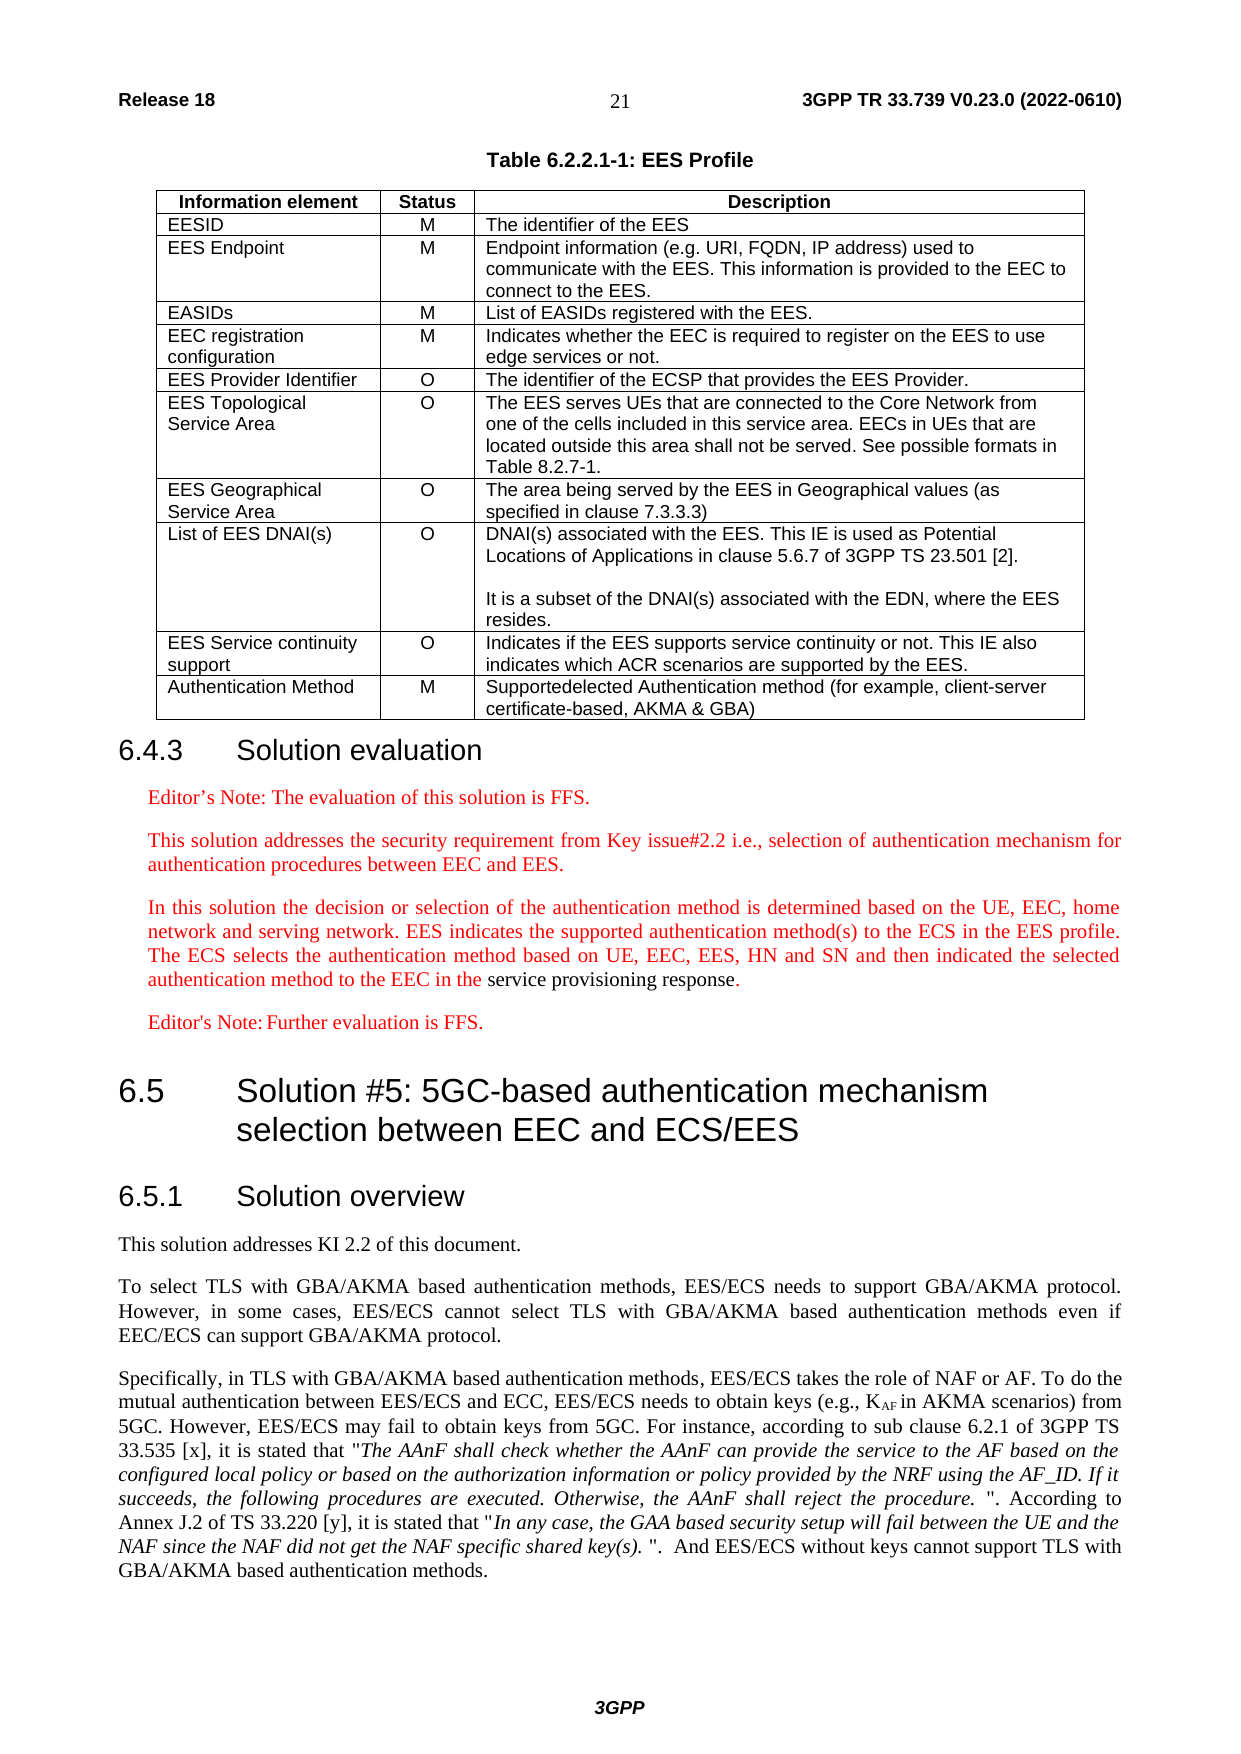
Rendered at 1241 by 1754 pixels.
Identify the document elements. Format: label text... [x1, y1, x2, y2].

table_cell EEC registration configuration [157, 325, 380, 368]
table_cell O [381, 392, 474, 478]
table_cell Indicates if the EES supports service continuity or not. This IE also indicates which ACR scenarios are supported by the EES. [475, 632, 1084, 675]
text To select TLS with GBA/AKMA based authentication methods, EES/ECS needs to support GBA/AKMA protocol. However, in some cases, EES/ECS cannot select TLS with GBA/AKMA based authentication methods even if EEC/ECS can support GBA/AKMA protocol. [118, 1274, 1122, 1347]
table_cell DNAI(s) associated with the EES. This IE is used as Potential Locations of Applications in clause 5.6.7 of 3GPP TS 23.501 [2]. It is a subset of the DNAI(s) associated with the EDN, where the EES resides. [475, 523, 1084, 631]
table_cell O [381, 369, 474, 391]
table_header Information element [157, 191, 380, 213]
text Table 6.2.2.1-1: EES Profile [118, 147, 1122, 171]
text Specifically, in TLS with GBA/AKMA based authentication methods, EES/ECS takes the role of NAF or AF. To do the mutual authentication between EES/ECS and ECC, EES/ECS needs to obtain keys (e.g., KAF in AKMA scenarios) from 5GC. However, EES/ECS may fail to obtain keys from 5GC. For instance, according to sub clause 6.2.1 of 3GPP TS 33.535 [x], it is stated that "The AAnF shall check whether the AAnF can provide the service to the AF based on the configured local policy or based on the authorization information or policy provided by the NRF using the AF_ID. If it succeeds, the following procedures are executed. Otherwise, the AAnF shall reject the procedure. ". According to Annex J.2 of TS 33.220 [y], it is stated that "In any case, the GAA based security setup will fail between the UE and the NAF since the NAF did not get the NAF specific shared key(s). ". And EES/ECS without keys cannot support TLS with GBA/AKMA based authentication methods. [118, 1365, 1122, 1582]
table_cell O [381, 523, 474, 631]
table_cell S Authentication method (for example, client-server certificate-based, AKMA & GBA) [475, 676, 1084, 719]
table_cell The area being served by the EES in Geographical values (as specified in clause 7.3.3.3) [475, 479, 1084, 522]
text This solution addresses KI 2.2 of this document. [118, 1232, 1122, 1256]
table_cell M [381, 302, 474, 324]
table_cell O [381, 632, 474, 675]
table_cell M [381, 236, 474, 301]
table_cell EES Service continuity support [157, 632, 380, 675]
table_cell M [381, 676, 474, 719]
subtitle 6.4.3 Solution evaluation [118, 733, 1122, 766]
table_header Description [475, 191, 1084, 213]
subtitle 6.5 Solution #5: 5GC-based authentication mechanism selection between EEC and ECS/EES [118, 1071, 1122, 1148]
table_cell M [381, 325, 474, 368]
table_cell The EES serves UEs that are connected to the Core Network from one of the cells included in this service area. EECs in UEs that are located outside this area shall not be served. See possible formats in Table 8.2.7-1. [475, 392, 1084, 478]
table_cell The identifier of the EES [475, 214, 1084, 235]
table_cell List of EASIDs registered with the EES. [475, 302, 1084, 324]
table_cell EES Provider Identifier [157, 369, 380, 391]
table_cell EESID [157, 214, 380, 235]
table_cell The identifier of the ECSP that provides the EES Provider. [475, 369, 1084, 391]
subtitle 6.5.1 Solution overview [118, 1179, 1122, 1213]
table_cell M [381, 214, 474, 235]
table_header Status [381, 191, 474, 213]
table_cell Authentication Method [157, 676, 380, 719]
table_cell Endpoint information (e.g. URI, FQDN, IP address) used to communicate with the EES. This information is provided to the EEC to connect to the EES. [475, 236, 1084, 301]
table_cell O [381, 479, 474, 522]
table_cell EES Topological Service Area [157, 392, 380, 478]
table_cell Indicates whether the EEC is required to register on the EES to use edge services or not. [475, 325, 1084, 368]
table_cell EES Geographical Service Area [157, 479, 380, 522]
table_cell List of EES DNAI(s) [157, 523, 380, 631]
table_cell EASIDs [157, 302, 380, 324]
table_cell EES Endpoint [157, 236, 380, 301]
